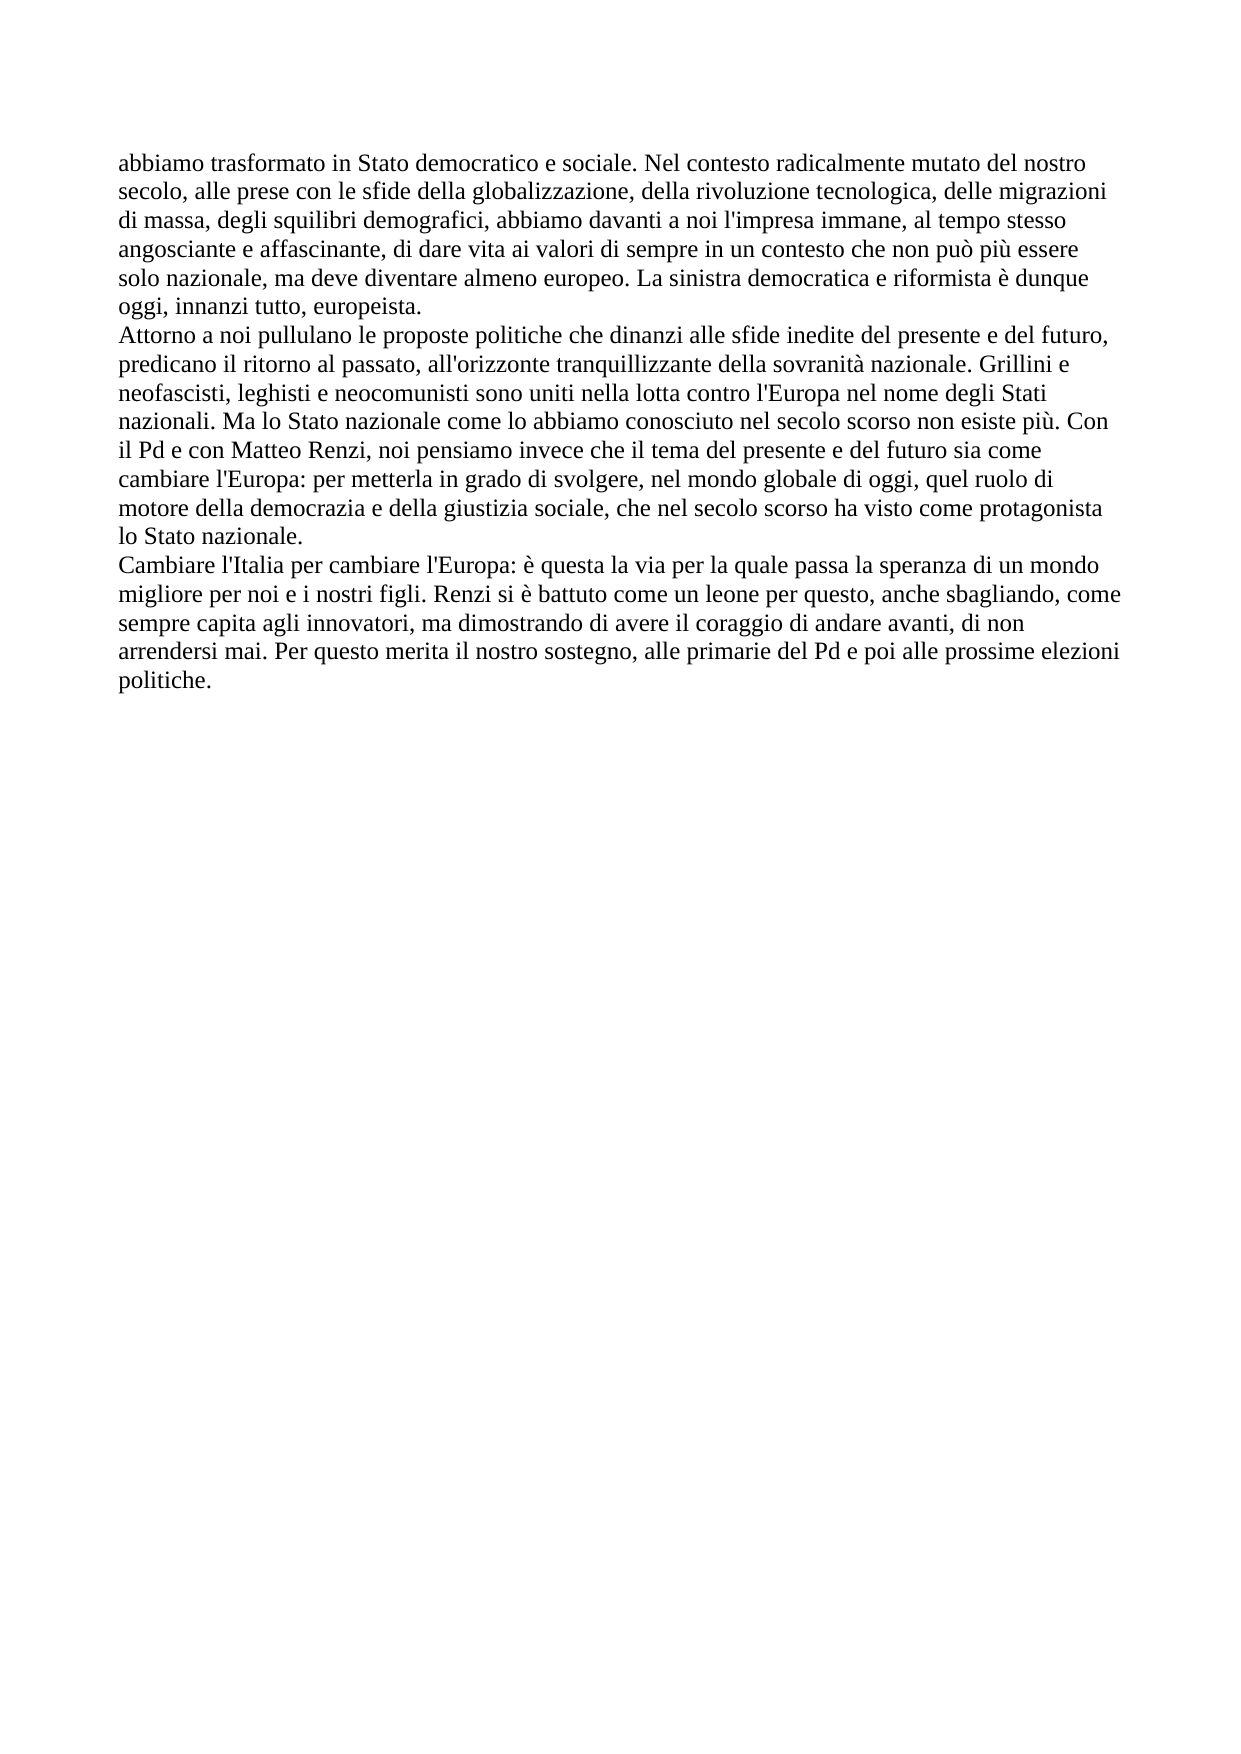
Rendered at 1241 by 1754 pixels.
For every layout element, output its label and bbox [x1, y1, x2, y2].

text [118, 148, 1122, 694]
